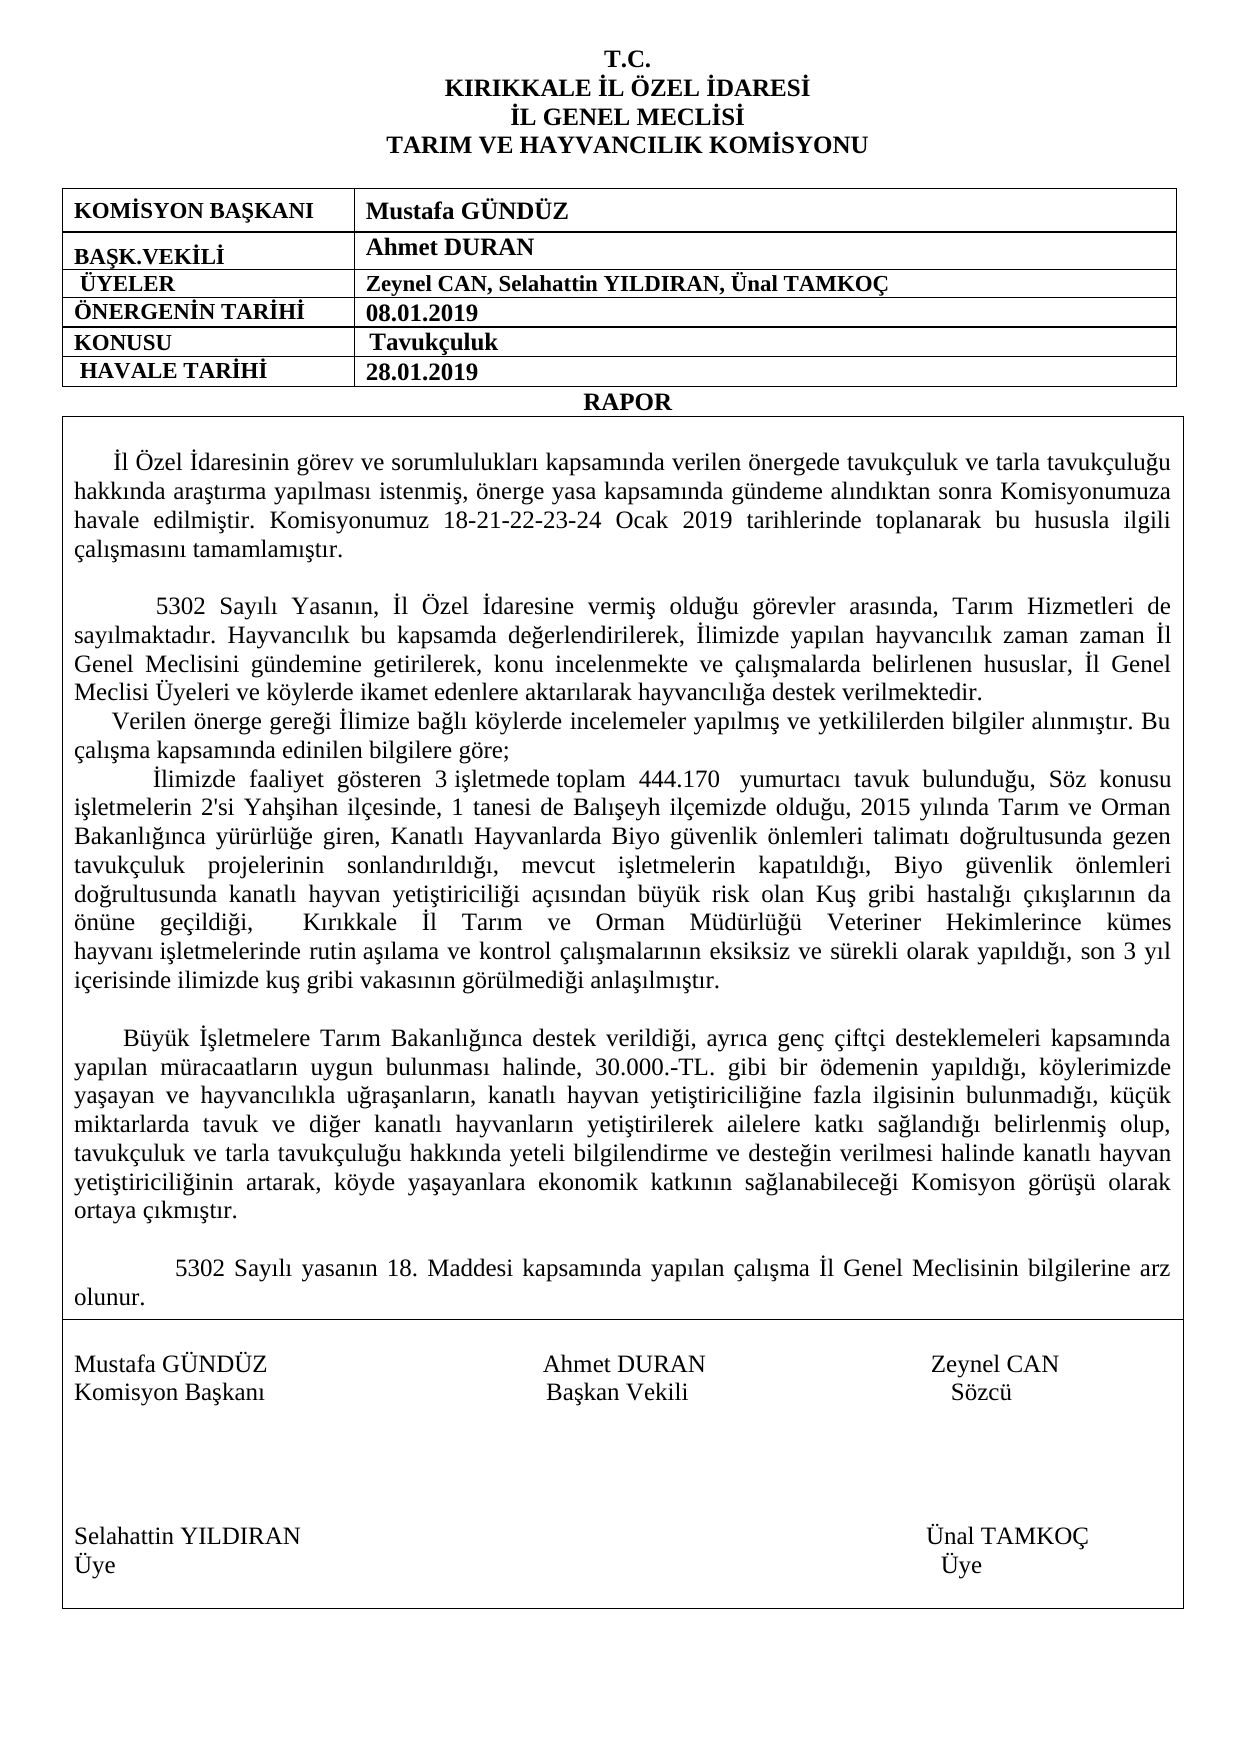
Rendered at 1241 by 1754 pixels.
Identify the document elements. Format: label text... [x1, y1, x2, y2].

table_cell BAŞK.VEKİLİ [63, 233, 354, 269]
table_header KOMİSYON BAŞKANI [63, 189, 354, 231]
text RAPOR [74, 387, 1181, 416]
text KIRIKKALE İL ÖZEL İDARESİ [74, 73, 1181, 102]
table_cell Tavukçuluk [355, 328, 1176, 356]
table_cell Mustafa GÜNDÜZ Ahmet DURAN Zeynel CAN Komisyon Başkanı Başkan Vekili Sözcü Selahattin YILDIRAN Ünal TAMKOÇ Üye Üye [63, 1320, 1183, 1607]
table_header İl Özel İdaresinin görev ve sorumlulukları kapsamında verilen önergede tavukçuluk ve tarla tavukçuluğu hakkında araştırma yapılması istenmiş, önerge yasa kapsamında gündeme alındıktan sonra Komisyonumuza havale edilmiştir. Komisyonumuz 18-21-22-23-24 Ocak 2019 tarihlerinde toplanarak bu hususla ilgili çalışmasını tamamlamıştır. 5302 Sayılı Yasanın, İl Özel İdaresine vermiş olduğu görevler arasında, Tarım Hizmetleri de sayılmaktadır. Hayvancılık bu kapsamda değerlendirilerek, İlimizde yapılan hayvancılık zaman zaman İl Genel Meclisini gündemine getirilerek, konu incelenmekte ve çalışmalarda belirlenen hususlar, İl Genel Meclisi Üyeleri ve köylerde ikamet edenlere aktarılarak hayvancılığa destek verilmektedir. Verilen önerge gereği İlimize bağlı köylerde incelemeler yapılmış ve yetkililerden bilgiler alınmıştır. Bu çalışma kapsamında edinilen bilgilere göre; İlimizde faaliyet gösteren 3 işletmede toplam 444.170 yumurtacı tavuk bulunduğu, Söz konusu işletmelerin 2'si Yahşihan ilçesinde, 1 tanesi de Balışeyh ilçemizde olduğu, 2015 yılında Tarım ve Orman Bakanlığınca yürürlüğe giren, Kanatlı Hayvanlarda Biyo güvenlik önlemleri talimatı doğrultusunda gezen tavukçuluk projelerinin sonlandırıldığı, mevcut işletmelerin kapatıldığı, Biyo güvenlik önlemleri doğrultusunda kanatlı hayvan yetiştiriciliği açısından büyük risk olan Kuş gribi hastalığı çıkışlarının da önüne geçildiği, Kırıkkale İl Tarım ve Orman Müdürlüğü Veteriner Hekimlerince kümes hayvanı işletmelerinde rutin aşılama ve kontrol çalışmalarının eksiksiz ve sürekli olarak yapıldığı, son 3 yıl içerisinde ilimizde kuş gribi vakasının görülmediği anlaşılmıştır. Büyük İşletmelere Tarım Bakanlığınca destek verildiği, ayrıca genç çiftçi desteklemeleri kapsamında yapılan müracaatların uygun bulunması halinde, 30.000.-TL. gibi bir ödemenin yapıldığı, köylerimizde yaşayan ve hayvancılıkla uğraşanların, kanatlı hayvan yetiştiriciliğine fazla ilgisinin bulunmadığı, küçük miktarlarda tavuk ve diğer kanatlı hayvanların yetiştirilerek ailelere katkı sağlandığı belirlenmiş olup, tavukçuluk ve tarla tavukçuluğu hakkında yeteli bilgilendirme ve desteğin verilmesi halinde kanatlı hayvan yetiştiriciliğinin artarak, köyde yaşayanlara ekonomik katkının sağlanabileceği Komisyon görüşü olarak ortaya çıkmıştır. 5302 Sayılı yasanın 18. Maddesi kapsamında yapılan çalışma İl Genel Meclisinin bilgilerine arz olunur. [63, 417, 1183, 1319]
table_cell ÜYELER [63, 270, 354, 297]
table_cell ÖNERGENİN TARİHİ [63, 298, 354, 326]
table_cell HAVALE TARİHİ [63, 357, 354, 386]
text İL GENEL MECLİSİ [74, 102, 1181, 131]
text T.C. [74, 44, 1181, 73]
text TARIM VE HAYVANCILIK KOMİSYONU [74, 131, 1181, 159]
table_cell 28.01.2019 [355, 357, 1176, 386]
table_cell Ahmet DURAN [355, 233, 1176, 269]
table_cell 08.01.2019 [355, 298, 1176, 326]
table_header Mustafa GÜNDÜZ [355, 189, 1176, 231]
table_cell KONUSU [63, 328, 354, 356]
table_cell Zeynel CAN, Selahattin YILDIRAN, Ünal TAMKOÇ [355, 270, 1176, 297]
